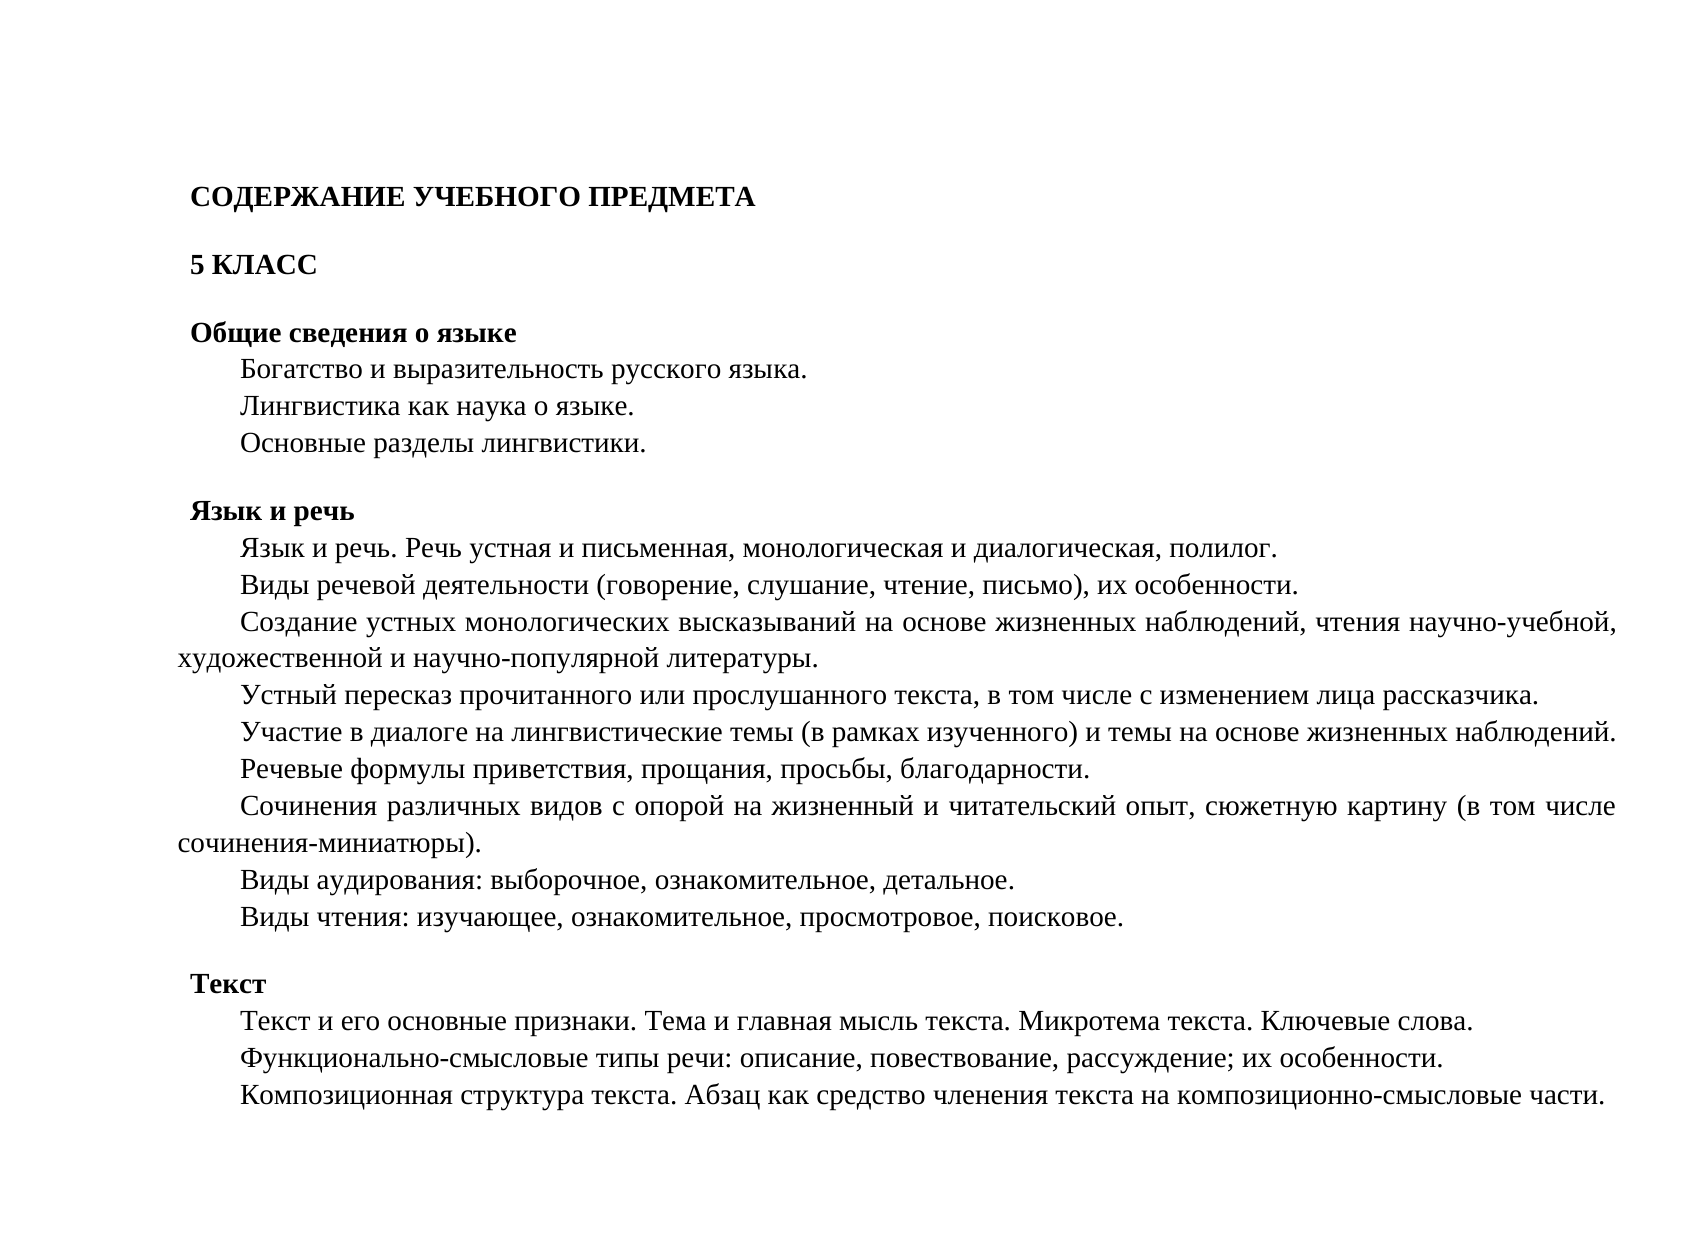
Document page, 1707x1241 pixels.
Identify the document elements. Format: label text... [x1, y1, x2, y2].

text Богатство и выразительность русского языка. [177, 352, 1618, 385]
text Лингвистика как наука о языке. [177, 388, 1618, 422]
text Функционально-смысловые типы речи: описание, повествование, рассуждение; их особенности. [177, 1040, 1618, 1073]
text Язык и речь. Речь устная и письменная, монологическая и диалогическая, полилог. [177, 530, 1618, 563]
text Композиционная структура текста. Абзац как средство членения текста на композиционно-смысловые части. [177, 1077, 1618, 1110]
text Текст и его основные признаки. Тема и главная мысль текста. Микротема текста. Ключевые слова. [177, 1003, 1618, 1037]
text Виды чтения: изучающее, ознакомительное, просмотровое, поисковое. [177, 899, 1618, 932]
text Виды речевой деятельности (говорение, слушание, чтение, письмо), их особенности. [177, 567, 1618, 600]
text СОДЕРЖАНИЕ УЧЕБНОГО ПРЕДМЕТА [190, 179, 1618, 213]
text Создание устных монологических высказываний на основе жизненных наблюдений, чтения научно-учебной, художественной и научно-популярной литературы. [177, 604, 1618, 674]
text Основные разделы лингвистики. [177, 425, 1618, 459]
text Язык и речь [190, 493, 1618, 527]
text Общие сведения о языке [190, 315, 1618, 348]
text Текст [190, 966, 1618, 1000]
text Участие в диалоге на лингвистические темы (в рамках изученного) и темы на основе жизненных наблюдений. [177, 714, 1618, 748]
text Речевые формулы приветствия, прощания, просьбы, благодарности. [177, 751, 1618, 785]
text 5 КЛАСС [190, 247, 1618, 281]
text Устный пересказ прочитанного или прослушанного текста, в том числе с изменением лица рассказчика. [177, 677, 1618, 711]
text Сочинения различных видов с опорой на жизненный и читательский опыт, сюжетную картину (в том числе сочинения-миниатюры). [177, 788, 1618, 858]
text Виды аудирования: выборочное, ознакомительное, детальное. [177, 862, 1618, 895]
